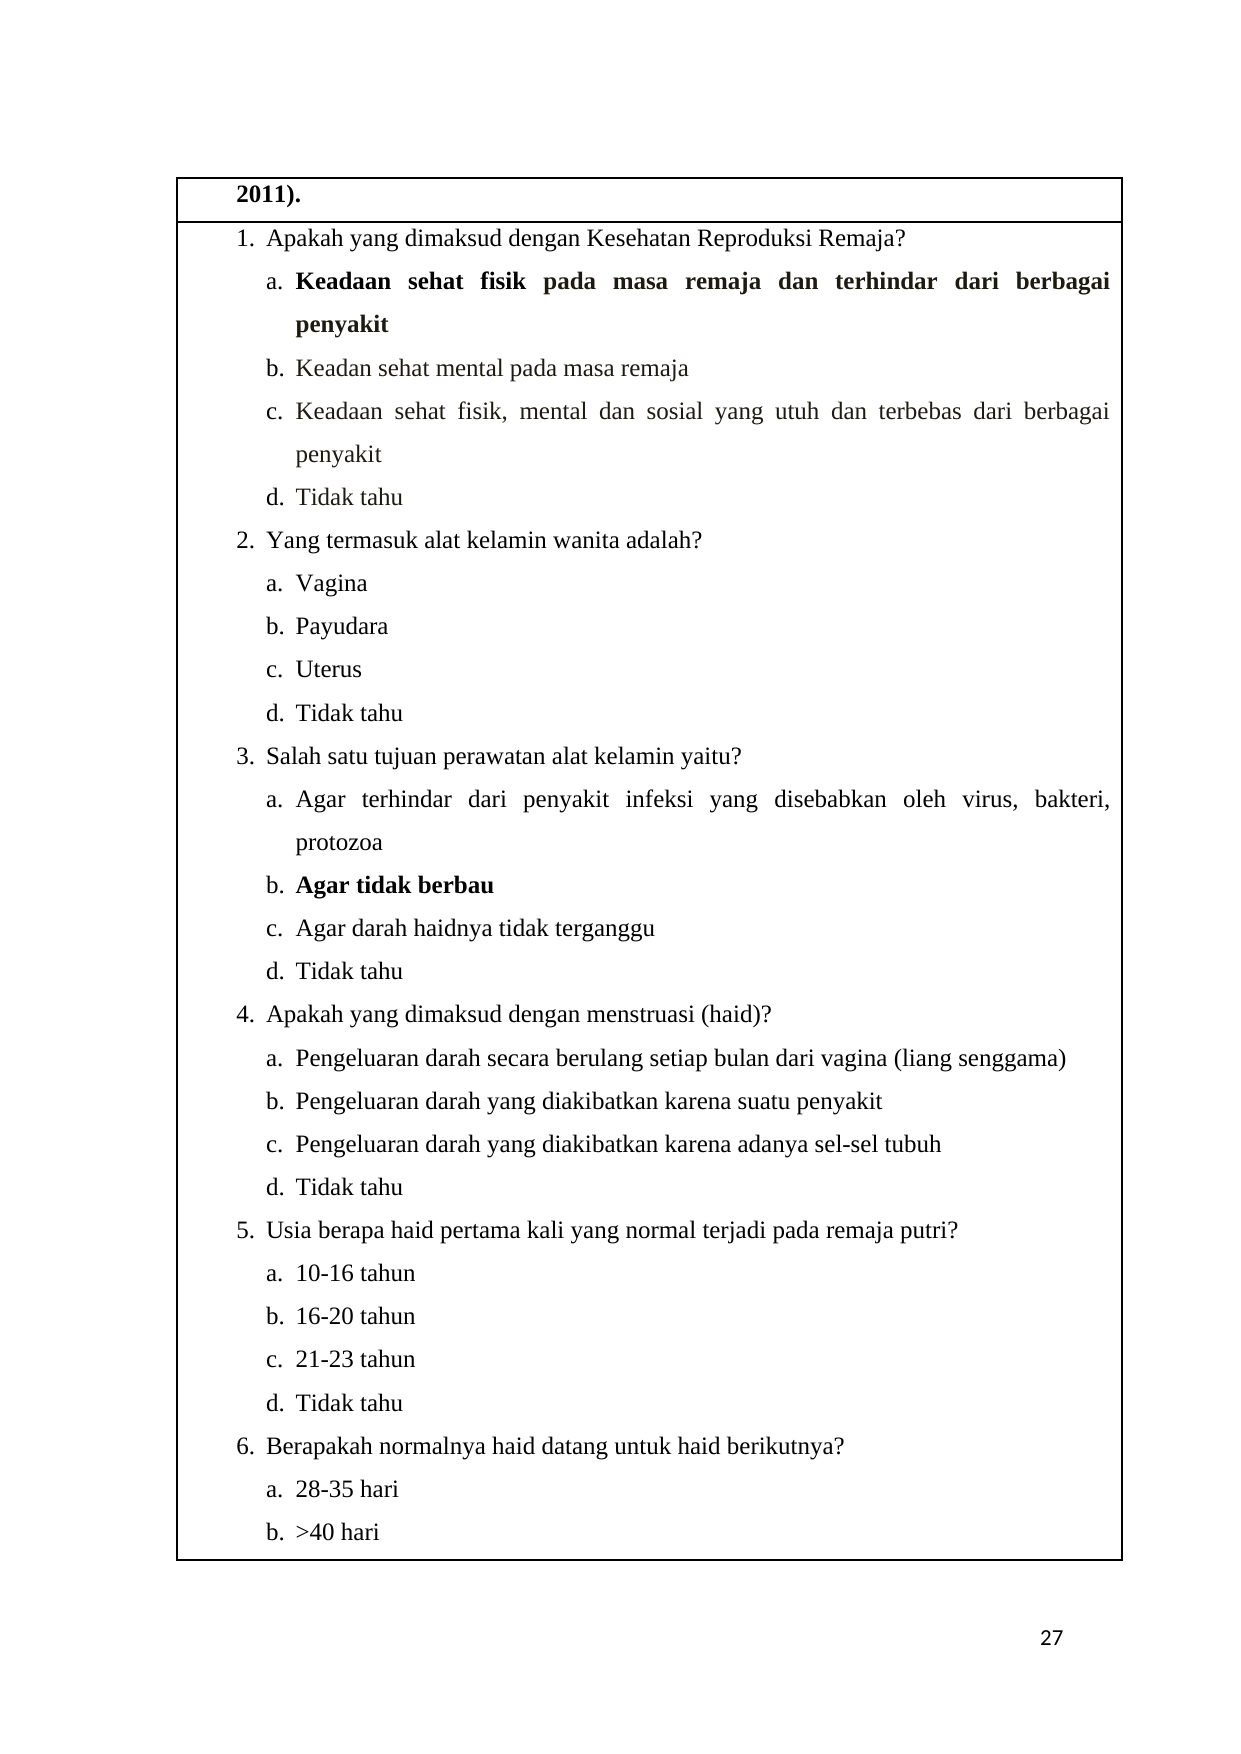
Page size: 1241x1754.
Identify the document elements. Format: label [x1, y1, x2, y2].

table_cell [178, 223, 1121, 1559]
table_header [178, 179, 1121, 221]
